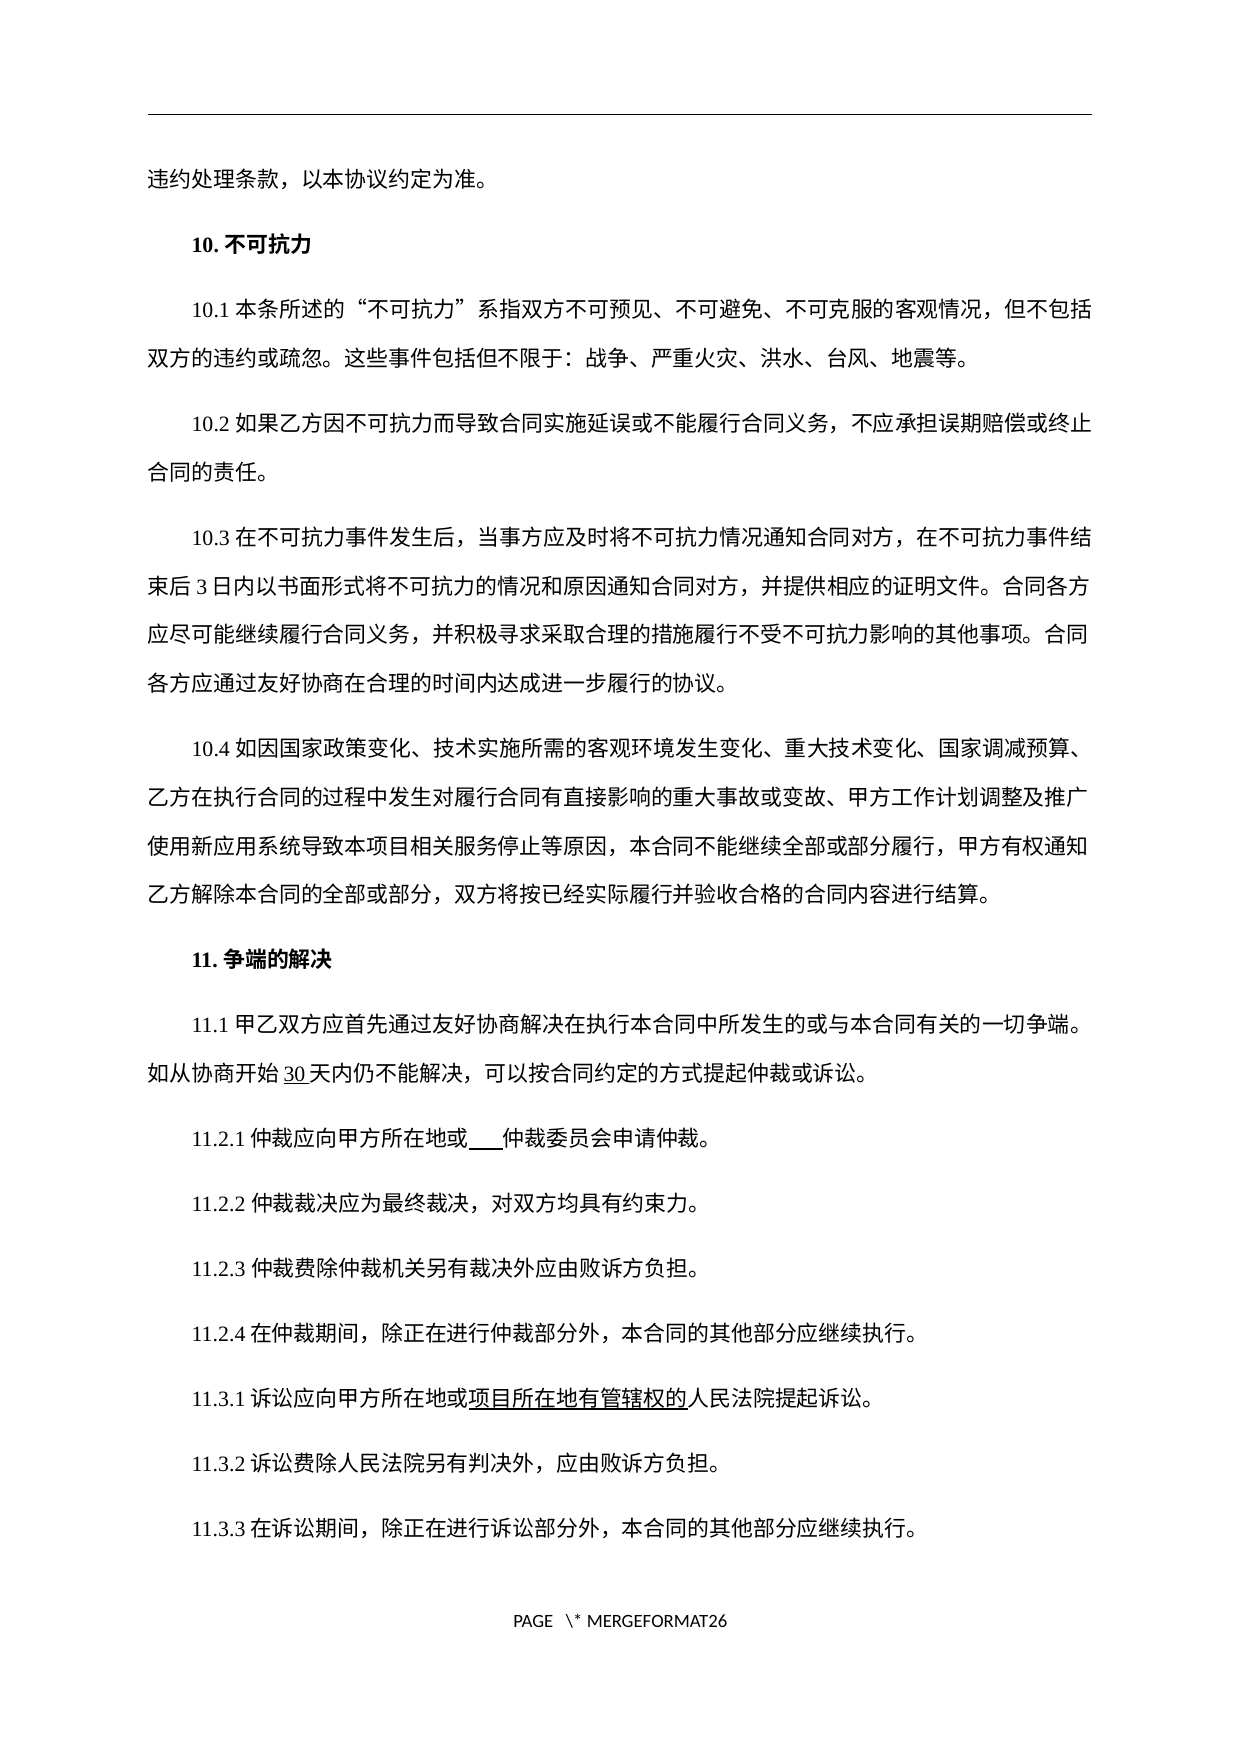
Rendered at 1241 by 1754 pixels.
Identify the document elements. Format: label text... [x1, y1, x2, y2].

text 10.3 在不可抗力事件发生后，当事方应及时将不可抗力情况通知合同对方，在不可抗力事件结束后3日内以书面形式将不可抗力的情况和原因通知合同对方，并提供相应的证明文件。合同各方应尽可能继续履行合同义务，并积极寻求采取合理的措施履行不受不可抗力影响的其他事项。合同各方应通过友好协商在合理的时间内达成进一步履行的协议。 [148, 519, 1092, 698]
text 11.3.3在诉讼期间，除正在进行诉讼部分外，本合同的其他部分应继续执行。 [148, 1511, 1092, 1543]
text 11.2.2 仲裁裁决应为最终裁决，对双方均具有约束力。 [148, 1186, 1092, 1218]
text 10.4 如因国家政策变化、技术实施所需的客观环境发生变化、重大技术变化、国家调减预算、乙方在执行合同的过程中发生对履行合同有直接影响的重大事故或变故、甲方工作计划调整及推广使用新应用系统导致本项目相关服务停止等原因，本合同不能继续全部或部分履行，甲方有权通知乙方解除本合同的全部或部分，双方将按已经实际履行并验收合格的合同内容进行结算。 [148, 731, 1092, 909]
text 10.1 本条所述的“不可抗力”系指双方不可预见、不可避免、不可克服的客观情况，但不包括双方的违约或疏忽。这些事件包括但不限于：战争、严重火灾、洪水、台风、地震等。 [148, 292, 1092, 373]
text 11.2.1仲裁应向甲方所在地或 仲裁委员会申请仲裁。 [148, 1121, 1092, 1153]
text 11.3.1诉讼应向甲方所在地或项目所在地有管辖权的人民法院提起诉讼。 [148, 1381, 1092, 1413]
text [148, 162, 1092, 194]
text 11.2.3 仲裁费除仲裁机关另有裁决外应由败诉方负担。 [148, 1251, 1092, 1283]
text 11.2.4在仲裁期间，除正在进行仲裁部分外，本合同的其他部分应继续执行。 [148, 1316, 1092, 1348]
text 10.2 如果乙方因不可抗力而导致合同实施延误或不能履行合同义务，不应承担误期赔偿或终止合同的责任。 [148, 406, 1092, 487]
text 11. 争端的解决 [148, 942, 1092, 974]
text 11.1 甲乙双方应首先通过友好协商解决在执行本合同中所发生的或与本合同有关的一切争端。如从协商开始30天内仍不能解决，可以按合同约定的方式提起仲裁或诉讼。 [148, 1007, 1092, 1088]
text 11.3.2诉讼费除人民法院另有判决外，应由败诉方负担。 [148, 1446, 1092, 1478]
text 10. 不可抗力 [148, 227, 1092, 259]
